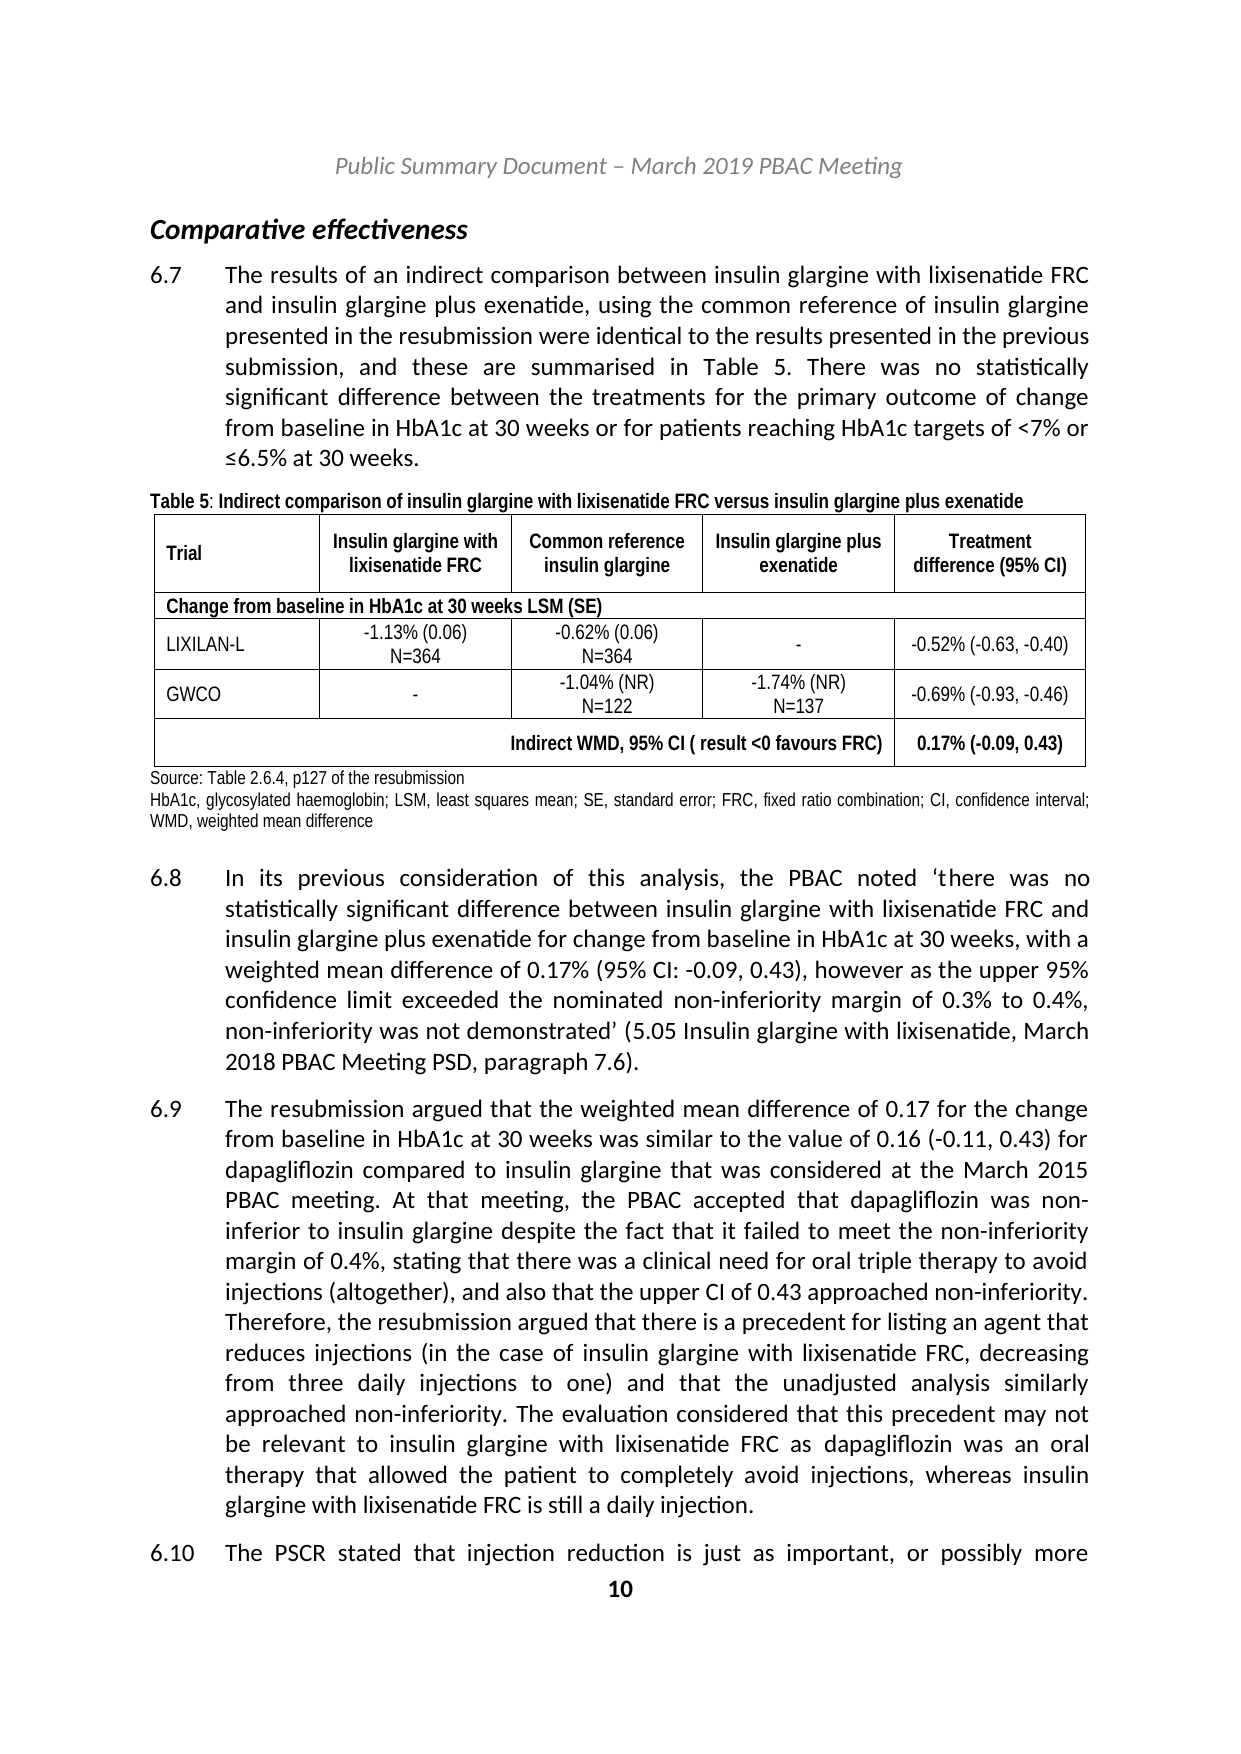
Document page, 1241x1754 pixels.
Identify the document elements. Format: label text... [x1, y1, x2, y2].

table_header Common reference insulin glargine [512, 515, 702, 592]
subtitle Comparative effectiveness [150, 211, 1090, 247]
table_cell -0.52% (-0.63, -0.40) [895, 619, 1085, 669]
table_cell Indirect WMD, 95% CI ( result <0 favours FRC) [155, 719, 894, 766]
table_cell -1.04% (NR) N=122 [512, 670, 702, 718]
table_header Insulin glargine plus exenatide [703, 515, 894, 592]
table_cell -0.69% (-0.93, -0.46) [895, 670, 1085, 718]
text HbA1c, glycosylated haemoglobin; LSM, least squares mean; SE, standard error; FRC, fixed ratio combination; CI, confidence interval; WMD, weighted mean difference [150, 789, 1090, 832]
table_cell 0.17% (-0.09, 0.43) [895, 719, 1085, 766]
text Source: Table 2.6.4, p127 of the resubmission [150, 767, 1090, 789]
table_cell GWCO [155, 670, 319, 718]
table_header Treatment difference (95% CI) [895, 515, 1085, 592]
table_cell -1.13% (0.06) N=364 [320, 619, 511, 669]
table_header Trial [155, 515, 319, 592]
table_cell - [703, 619, 894, 669]
table_cell Change from baseline in HbA1c at 30 weeks LSM (SE) [155, 593, 1085, 618]
list The resubmission argued that the weighted mean difference of 0.17 for the change from baseline in HbA1c at 30 weeks was similar to the value of 0.16 (-0.11, 0.43) for dapagliflozin compared to insulin glargine that was considered at the March 2015 PBAC meeting. At that meeting, the PBAC accepted that dapagliflozin was non-inferior to insulin glargine despite the fact that it failed to meet the non-inferiority margin of 0.4%, stating that there was a clinical need for oral triple therapy to avoid injections (altogether), and also that the upper CI of 0.43 approached non-inferiority. Therefore, the resubmission argued that there is a precedent for listing an agent that reduces injections (in the case of insulin glargine with lixisenatide FRC, decreasing from three daily injections to one) and that the unadjusted analysis similarly approached non-inferiority. The evaluation considered that this precedent may not be relevant to insulin glargine with lixisenatide FRC as dapagliflozin was an oral therapy that allowed the patient to completely avoid injections, whereas insulin glargine with lixisenatide FRC is still a daily injection. [150, 1093, 1090, 1520]
list In its previous consideration of this analysis, the PBAC noted ‘there was no statistically significant difference between insulin glargine with lixisenatide FRC and insulin glargine plus exenatide for change from baseline in HbA1c at 30 weeks, with a weighted mean difference of 0.17% (95% CI: -0.09, 0.43), however as the upper 95% confidence limit exceeded the nominated non-inferiority margin of 0.3% to 0.4%, non-inferiority was not demonstrated’ (5.05 Insulin glargine with lixisenatide, March 2018 PBAC Meeting PSD, paragraph 7.6). [150, 862, 1090, 1076]
list The results of an indirect comparison between insulin glargine with lixisenatide FRC and insulin glargine plus exenatide, using the common reference of insulin glargine presented in the resubmission were identical to the results presented in the previous submission, and these are summarised in Table 5. There was no statistically significant difference between the treatments for the primary outcome of change from baseline in HbA1c at 30 weeks or for patients reaching HbA1c targets of <7% or ≤6.5% at 30 weeks. [150, 259, 1090, 473]
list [150, 1537, 1090, 1567]
table_cell -1.74% (NR) N=137 [703, 670, 894, 718]
table_cell LIXILAN-L [155, 619, 319, 669]
table_header Insulin glargine with lixisenatide FRC [320, 515, 511, 592]
table_cell -0.62% (0.06) N=364 [512, 619, 702, 669]
text Table 5: Indirect comparison of insulin glargine with lixisenatide FRC versus insulin glargine plus exenatide [150, 489, 1090, 513]
table_cell - [320, 670, 511, 718]
